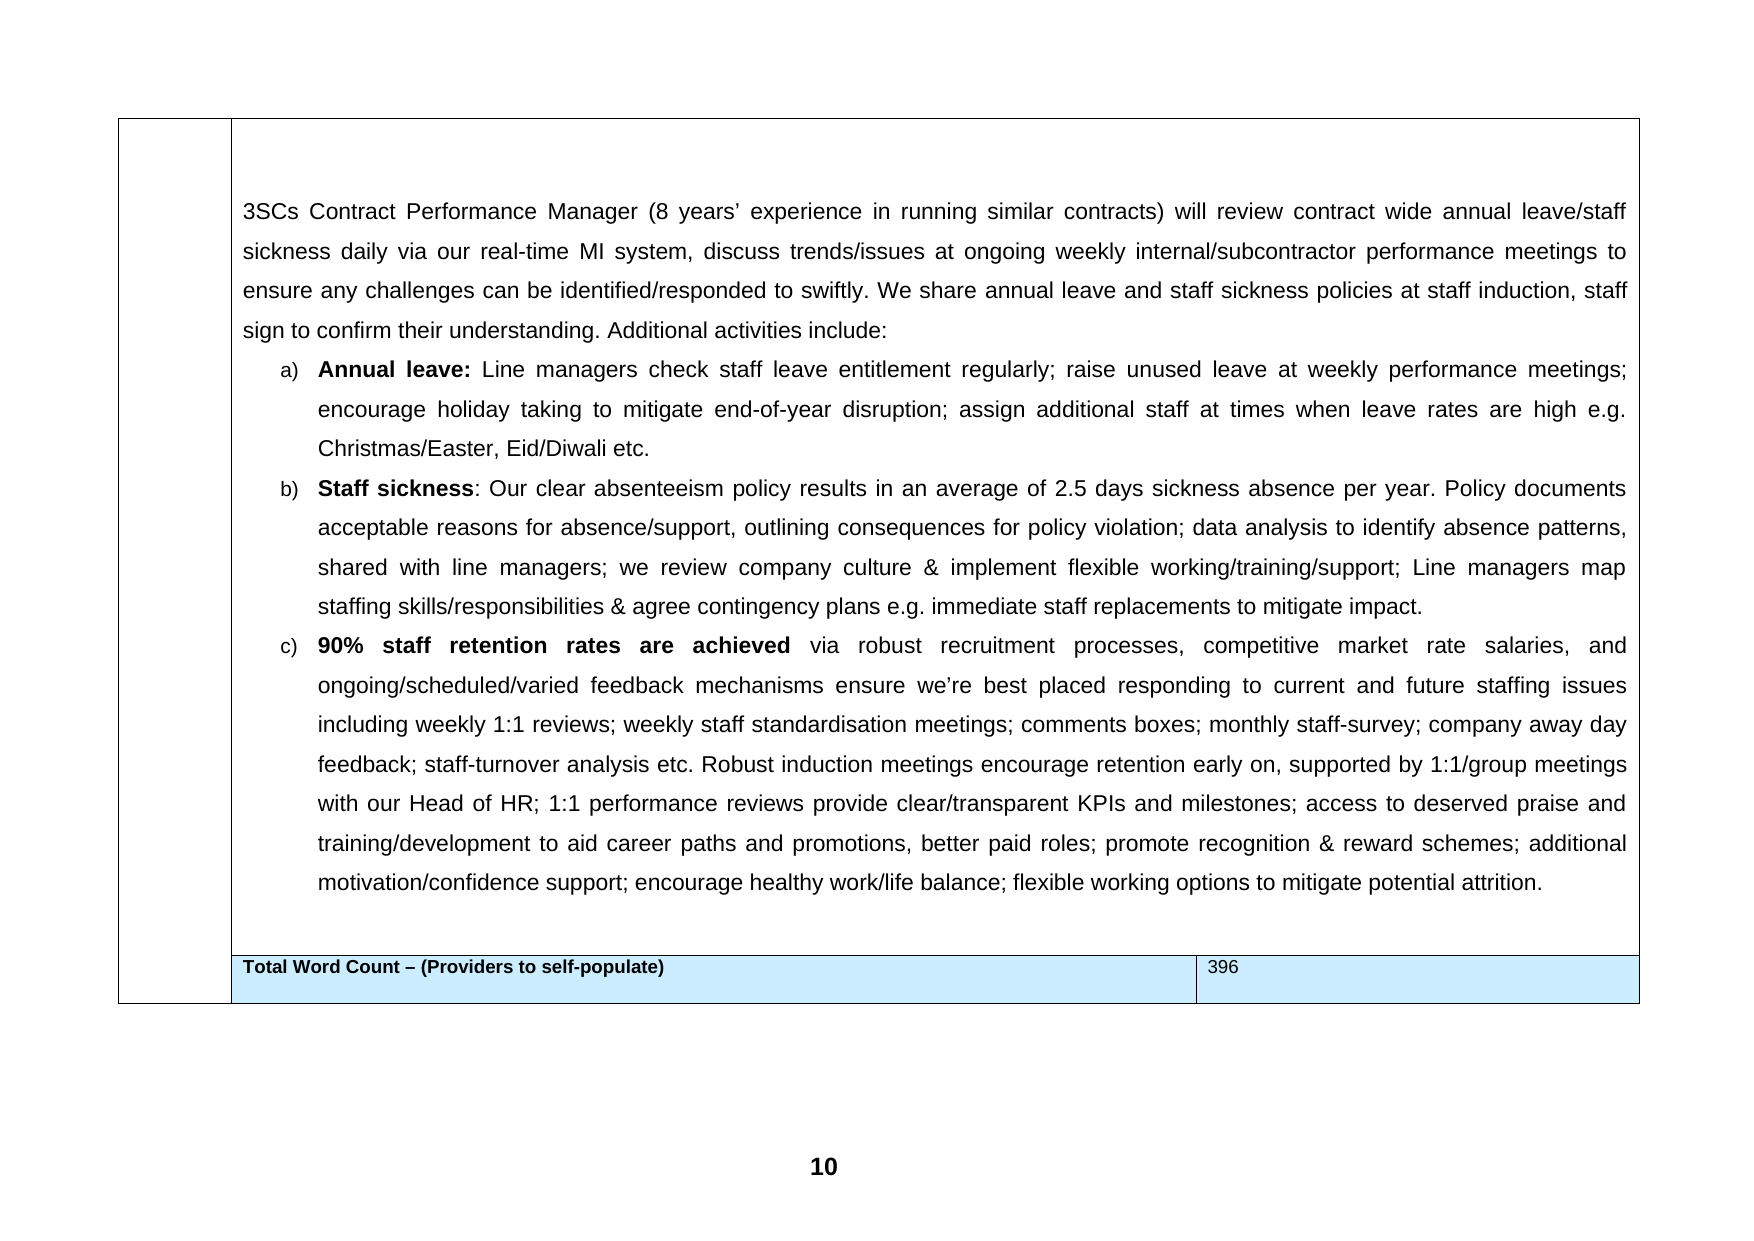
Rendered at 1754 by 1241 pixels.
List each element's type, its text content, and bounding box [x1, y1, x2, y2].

table_cell 396 [1197, 956, 1639, 1003]
table_cell Total Word Count – (Providers to self-populate) [232, 956, 1196, 1003]
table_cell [232, 119, 1639, 955]
